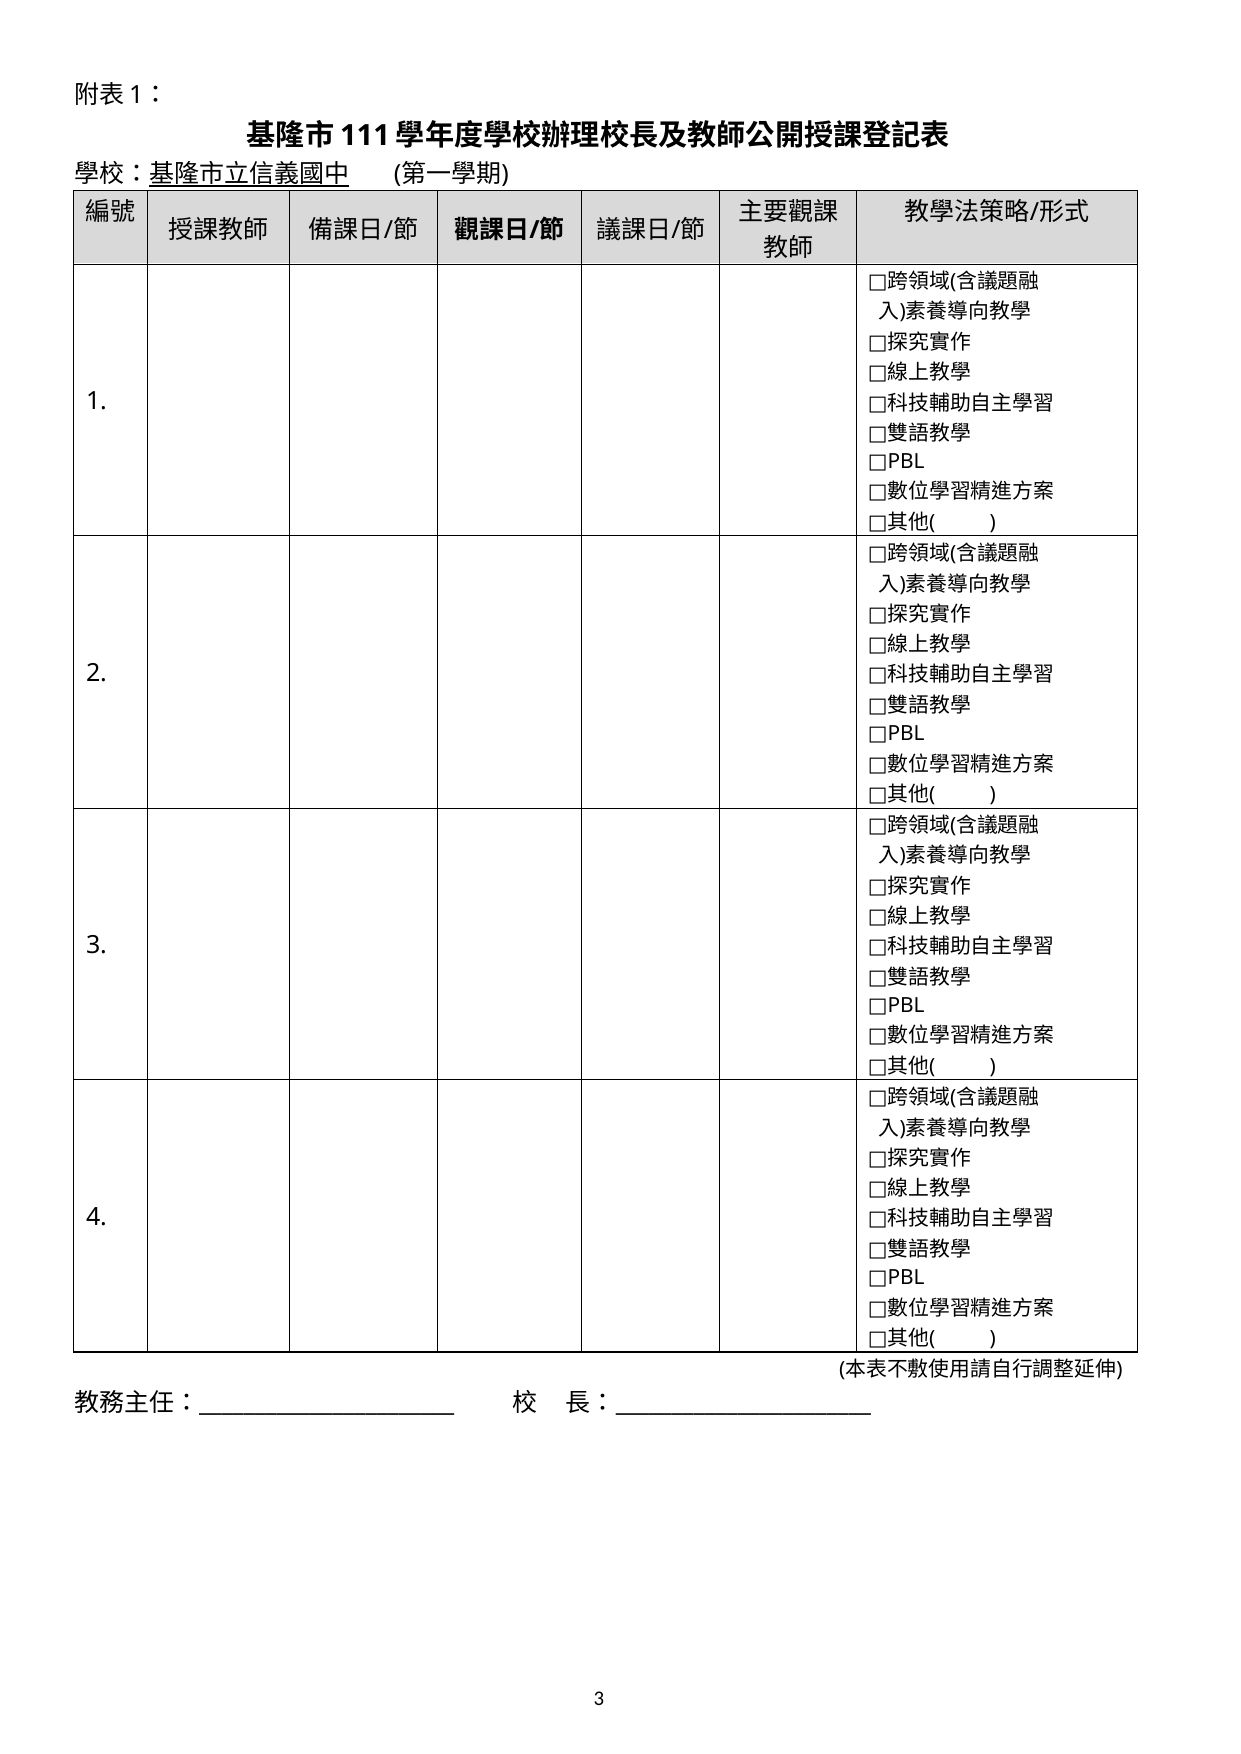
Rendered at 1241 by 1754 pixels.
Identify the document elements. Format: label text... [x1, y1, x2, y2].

table_cell [582, 1080, 719, 1351]
table_cell [74, 1080, 147, 1351]
text (本表不敷使用請自行調整延伸) [74, 1353, 1122, 1383]
table_header 教學法策略/形式 [857, 191, 1137, 263]
table_cell [74, 265, 147, 535]
table_cell [720, 536, 856, 807]
text 學校：基隆市立信義國中 (第一學期) [74, 154, 1122, 190]
table_cell [148, 265, 289, 535]
table_cell [290, 265, 437, 535]
text 附表1： [74, 75, 1122, 111]
table_cell [720, 1080, 856, 1351]
table_cell [74, 536, 147, 807]
table_cell □跨領域(含議題融 入)素養導向教學 □探究實作 □線上教學 □科技輔助自主學習 □雙語教學 □PBL □數位學習精進方案 □其他( ) [857, 536, 1137, 807]
table_cell [582, 809, 719, 1079]
table_cell [74, 809, 147, 1079]
table_cell [148, 536, 289, 807]
table_header 授課教師 [148, 191, 289, 263]
table_cell □跨領域(含議題融 入)素養導向教學 □探究實作 □線上教學 □科技輔助自主學習 □雙語教學 □PBL □數位學習精進方案 □其他( ) [857, 1080, 1137, 1351]
table_header 議課日/節 [582, 191, 719, 263]
text 基隆市111學年度學校辦理校長及教師公開授課登記表 [74, 111, 1122, 154]
table_header 備課日/節 [290, 191, 437, 263]
table_cell [290, 1080, 437, 1351]
text 教務主任：_______________________ 校 長：_______________________ [74, 1383, 1122, 1419]
table_cell □跨領域(含議題融 入)素養導向教學 □探究實作 □線上教學 □科技輔助自主學習 □雙語教學 □PBL □數位學習精進方案 □其他( ) [857, 809, 1137, 1079]
table_cell [438, 809, 581, 1079]
table_header 主要觀課教師 [720, 191, 856, 263]
table_cell [290, 536, 437, 807]
table_cell [438, 536, 581, 807]
table_cell [148, 1080, 289, 1351]
table_cell [720, 265, 856, 535]
table_cell [582, 536, 719, 807]
table_cell □跨領域(含議題融 入)素養導向教學 □探究實作 □線上教學 □科技輔助自主學習 □雙語教學 □PBL □數位學習精進方案 □其他( ) [857, 265, 1137, 535]
table_header 編號 [74, 191, 147, 263]
table_cell [582, 265, 719, 535]
table_header 觀課日/節 [438, 191, 581, 263]
table_cell [438, 1080, 581, 1351]
table_cell [438, 265, 581, 535]
table_cell [720, 809, 856, 1079]
table_cell [290, 809, 437, 1079]
table_cell [148, 809, 289, 1079]
